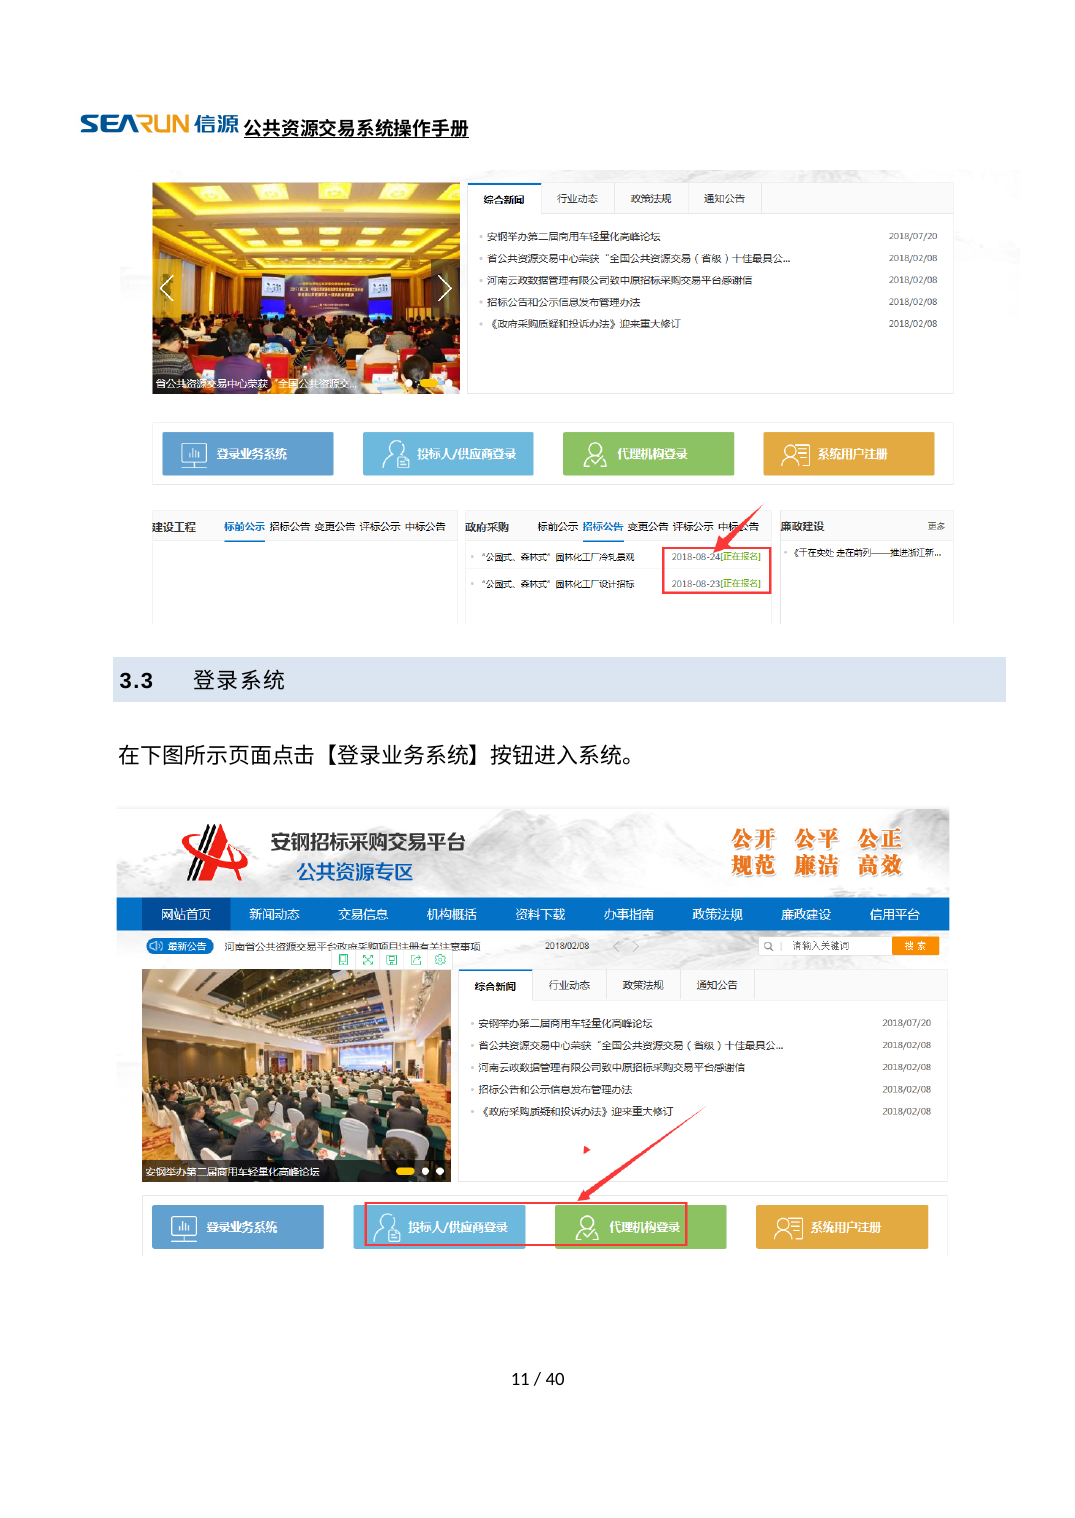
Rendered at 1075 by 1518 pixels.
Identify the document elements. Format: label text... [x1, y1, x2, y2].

picture [75, 111, 244, 135]
picture [116, 806, 950, 1256]
subtitle 登录系统 [119, 664, 1000, 696]
picture [120, 170, 1021, 624]
text 在下图所示页面点击【登录业务系统】按钮进入系统。 [75, 738, 1000, 770]
